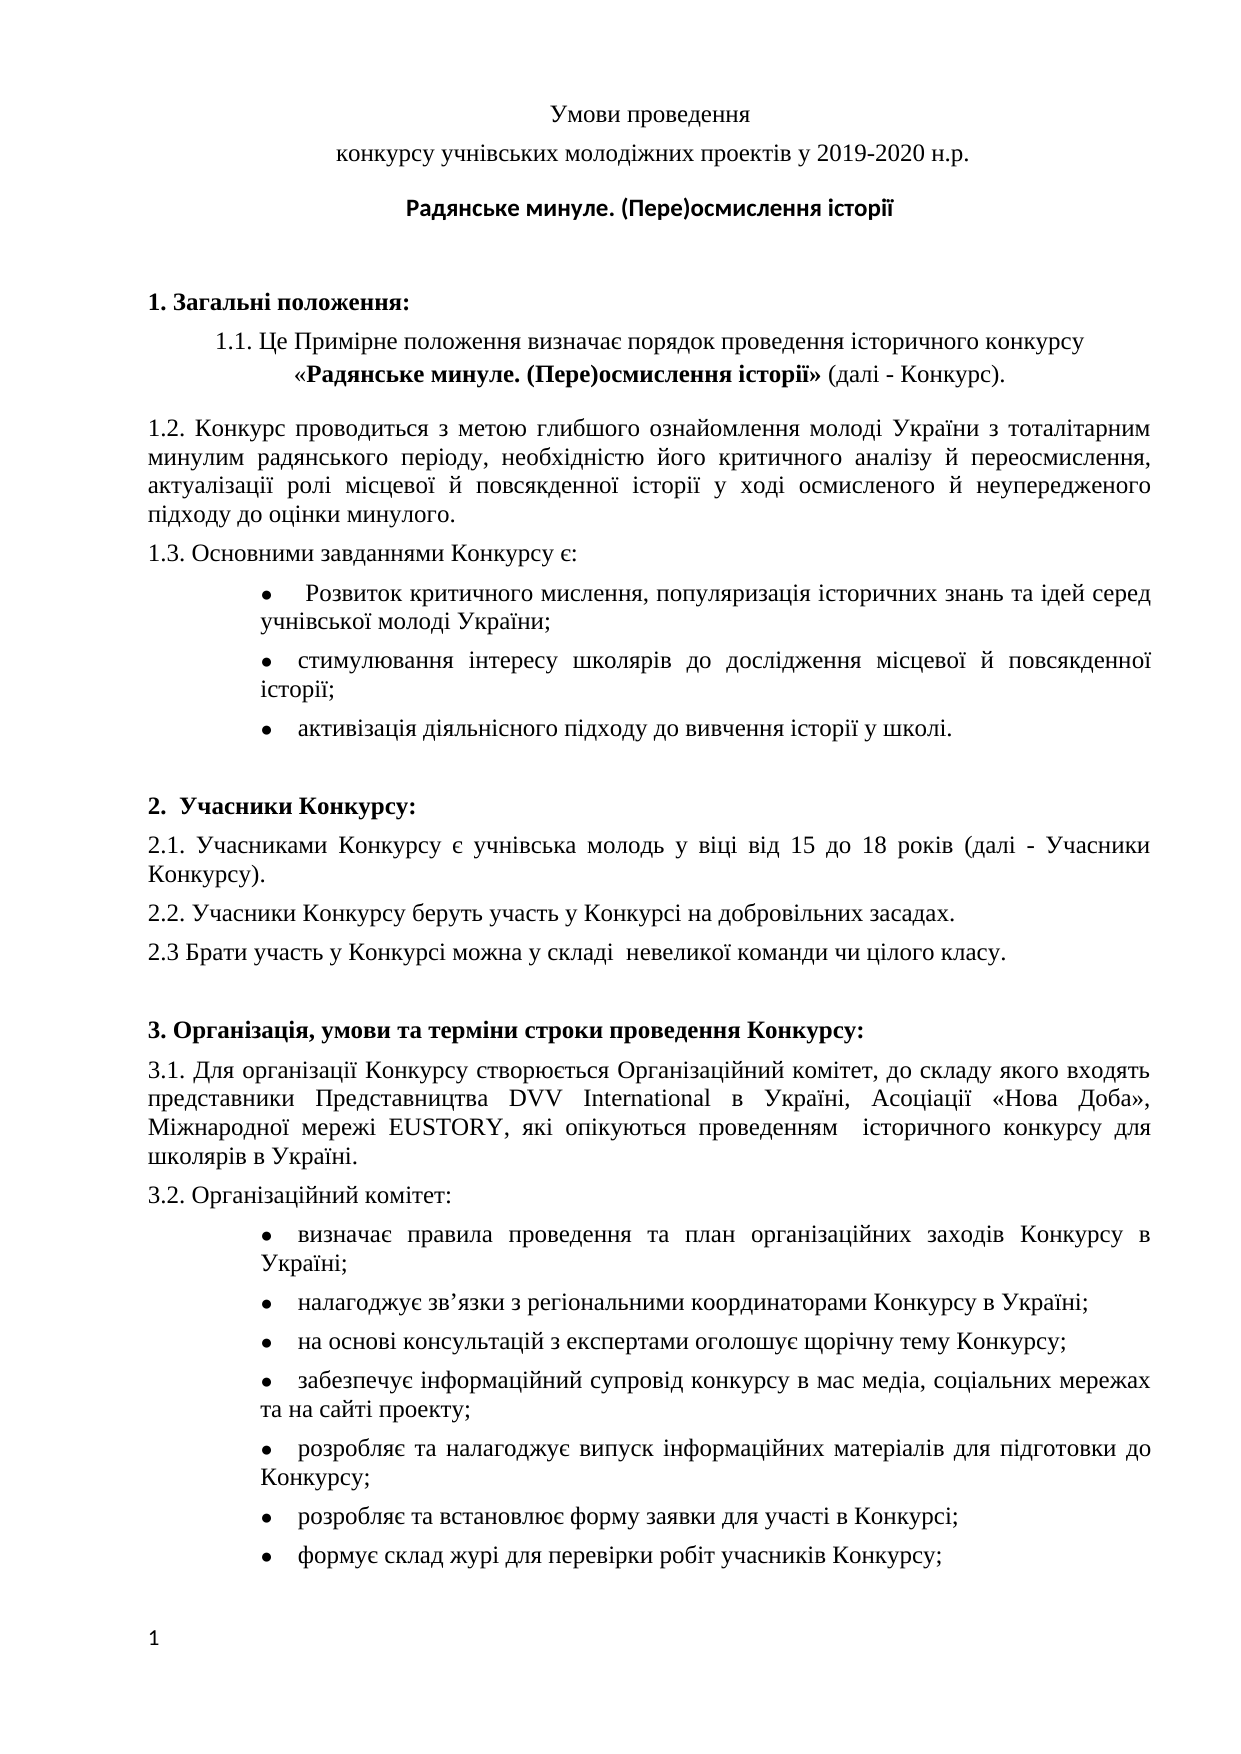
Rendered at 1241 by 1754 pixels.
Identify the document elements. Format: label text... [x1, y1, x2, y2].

list налагоджує зв’язки з регіональними координаторами Конкурсу в Україні; [260, 1287, 1152, 1316]
text 2. Учасники Конкурсу: [148, 791, 1152, 820]
text 3. Організація, умови та терміни строки проведення Конкурсу: [148, 1016, 1152, 1044]
text 1.1. Це Примірне положення визначає порядок проведення історичного конкурсу «Радянське минуле. (Пере)осмислення історії» (далі - Конкурс). [148, 326, 1152, 388]
text Радянське минуле. (Пере)осмислення історії [148, 192, 1152, 222]
text 2.2. Учасники Конкурсу беруть участь у Конкурсі на добровільних засадах. [148, 898, 1152, 927]
text Умови проведення [148, 99, 1152, 128]
text 3.1. Для організації Конкурсу створюється Організаційний комітет, до складу якого входять представники Представництва DVV International в Україні, Асоціації «Нова Доба», Міжнародної мережі EUSTORY, які опікуються проведенням історичного конкурсу для школярів в Україні. [148, 1055, 1152, 1170]
text 3.2. Організаційний комітет: [148, 1180, 1152, 1209]
list стимулювання інтересу школярів до дослідження місцевої й повсякденної історії; [260, 646, 1152, 703]
text 2.3 Брати участь у Конкурсі можна у складі невеликої команди чи цілого класу. [148, 937, 1152, 966]
list формує склад журі для перевірки робіт учасників Конкурсу; [260, 1541, 1152, 1569]
text конкурсу учнівських молодіжних проектів у 2019-2020 н.р. [148, 138, 1152, 167]
list Розвиток критичного мислення, популяризація історичних знань та ідей серед учнівської молоді України; [260, 578, 1152, 635]
list забезпечує інформаційний супровід конкурсу в мас медіа, соціальних мережах та на сайті проекту; [260, 1366, 1152, 1423]
list активізація діяльнісного підходу до вивчення історії у школі. [260, 713, 1152, 742]
text 2.1. Учасниками Конкурсу є учнівська молодь у віці від 15 до 18 років (далі - Учасники Конкурсу). [148, 830, 1152, 888]
text 1.3. Основними завданнями Конкурсу є: [148, 538, 1152, 567]
text 1.2. Конкурс проводиться з метою глибшого ознайомлення молоді України з тоталітарним минулим радянського періоду, необхідністю його критичного аналізу й переосмислення, актуалізації ролі місцевої й повсякденної історії у ході осмисленого й неупередженого підходу до оцінки минулого. [148, 413, 1152, 528]
list розробляє та встановлює форму заявки для участі в Конкурсі; [260, 1501, 1152, 1530]
list визначає правила проведення та план організаційних заходів Конкурсу в Україні; [260, 1219, 1152, 1277]
text 1. Загальні положення: [148, 287, 1152, 316]
list розробляє та налагоджує випуск інформаційних матеріалів для підготовки до Конкурсу; [260, 1433, 1152, 1491]
list на основі консультацій з експертами оголошує щорічну тему Конкурсу; [260, 1326, 1152, 1355]
